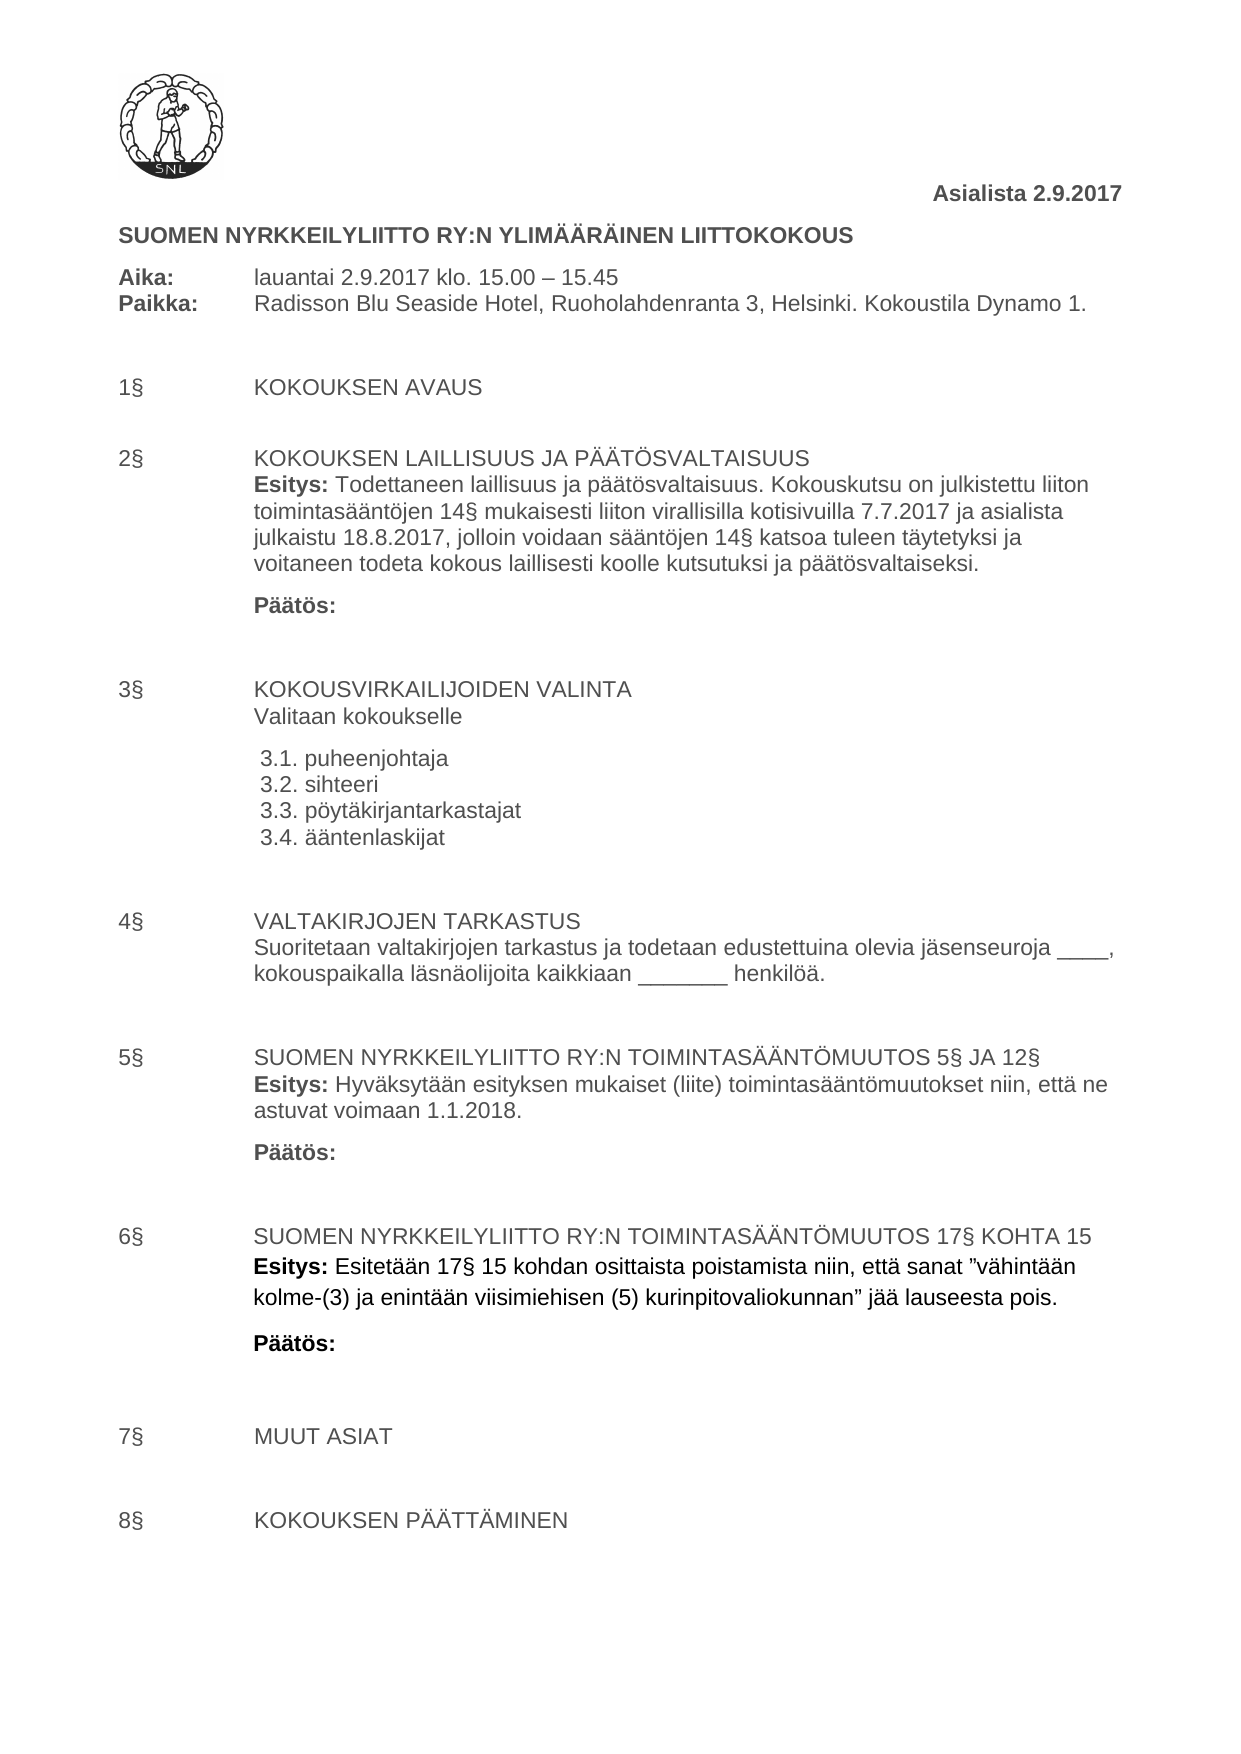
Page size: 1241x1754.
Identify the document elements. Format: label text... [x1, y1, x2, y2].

text Päätös: [118, 592, 1122, 619]
text 1§ KOKOUKSEN AVAUS [118, 374, 1122, 429]
text Päätös: [253, 1330, 1122, 1356]
text 3.1. puheenjohtaja 3.2. sihteeri 3.3. pöytäkirjantarkastajat 3.4. ääntenlaskijat [253, 745, 1122, 850]
text Aika: lauantai 2.9.2017 klo. 15.00 – 15.45 Paikka: Radisson Blu Seaside Hotel, Ruoholahdenranta 3, Helsinki. Kokoustila Dynamo 1. [118, 264, 1122, 317]
text SUOMEN NYRKKEILYLIITTO RY:N YLIMÄÄRÄINEN LIITTOKOKOUS [118, 222, 1122, 248]
text 2§ KOKOUKSEN LAILLISUUS JA PÄÄTÖSVALTAISUUS Esitys: Todettaneen laillisuus ja päätösvaltaisuus. Kokouskutsu on julkistettu liiton toimintasääntöjen 14§ mukaisesti liiton virallisilla kotisivuilla 7.7.2017 ja asialista julkaistu 18.8.2017, jolloin voidaan sääntöjen 14§ katsoa tuleen täytetyksi ja voitaneen todeta kokous laillisesti koolle kutsutuksi ja päätösvaltaiseksi. [118, 445, 1122, 577]
text 7§ MUUT ASIAT [118, 1423, 1122, 1449]
text Päätös: [118, 1139, 1122, 1165]
text 8§ KOKOUKSEN PÄÄTTÄMINEN [118, 1507, 1122, 1533]
text Asialista 2.9.2017 [118, 180, 1122, 206]
text 4§ VALTAKIRJOJEN TARKASTUS Suoritetaan valtakirjojen tarkastus ja todetaan edustettuina olevia jäsenseuroja ____, kokouspaikalla läsnäolijoita kaikkiaan _______ henkilöä. [118, 908, 1122, 987]
picture [118, 73, 225, 180]
text 6§ SUOMEN NYRKKEILYLIITTO RY:N TOIMINTASÄÄNTÖMUUTOS 17§ KOHTA 15 [118, 1223, 1122, 1249]
text 3§ KOKOUSVIRKAILIJOIDEN VALINTA Valitaan kokoukselle [118, 676, 1122, 729]
text Esitys: Esitetään 17§ 15 kohdan osittaista poistamista niin, että sanat ”vähintään kolme-(3) ja enintään viisimiehisen (5) kurinpitovaliokunnan” jää lauseesta pois. [253, 1253, 1122, 1310]
text 5§ SUOMEN NYRKKEILYLIITTO RY:N TOIMINTASÄÄNTÖMUUTOS 5§ JA 12§ Esitys: Hyväksytään esityksen mukaiset (liite) toimintasääntömuutokset niin, että ne astuvat voimaan 1.1.2018. [118, 1044, 1122, 1123]
